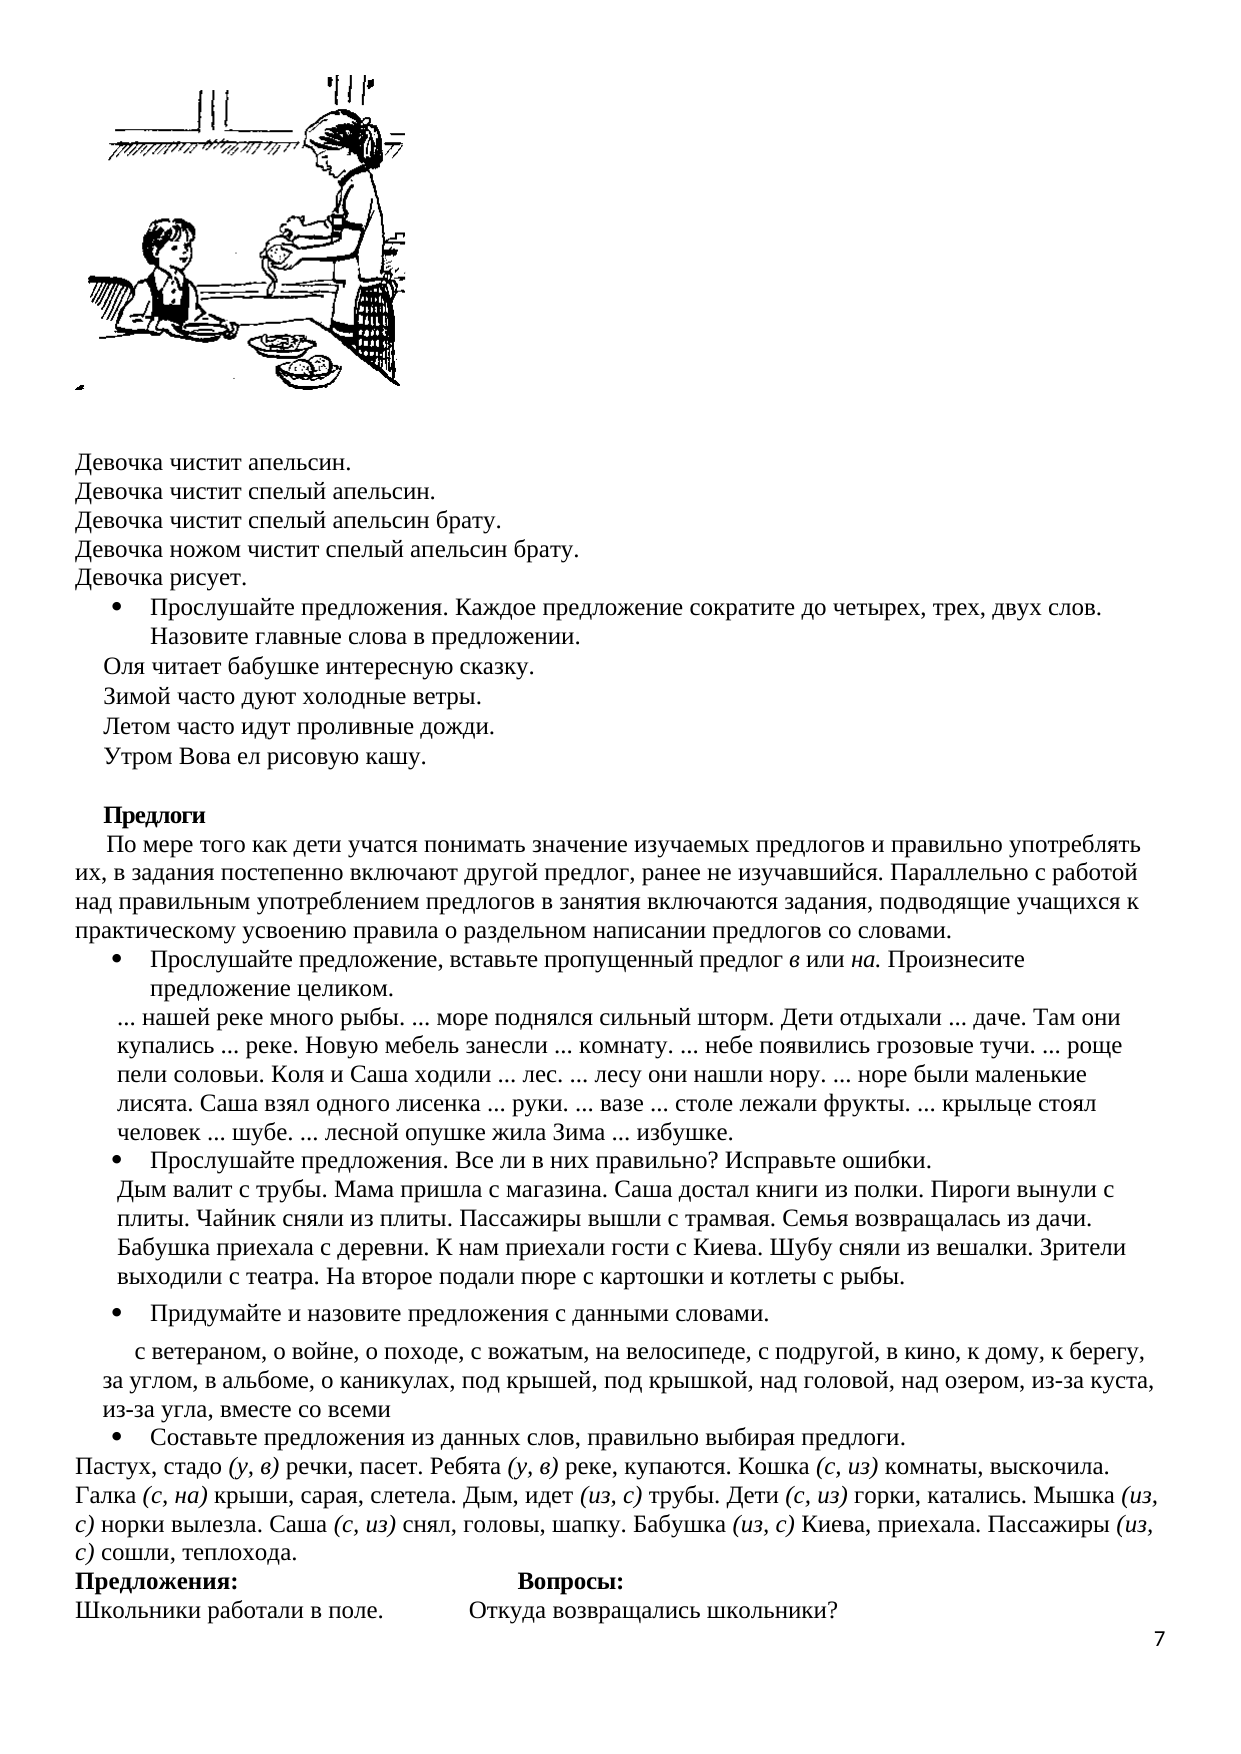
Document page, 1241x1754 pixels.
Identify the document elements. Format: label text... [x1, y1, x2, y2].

text Девочка чистит спелый апельсин брату. [75, 505, 1165, 534]
text Оля читает бабушке интересную сказку. [103, 651, 1165, 680]
list Прослушайте предложения. Каждое предложение сократите до четырех, трех, двух слов. Назовите главные слова в предложении. [112, 592, 1165, 650]
text Предложения: Вопросы: [75, 1566, 1165, 1595]
text ... нашей реке много рыбы. ... море поднялся сильный шторм. Дети отдыхали ... даче. Там они купались ... реке. Новую мебель занесли ... комнату. ... небе появились грозовые тучи. ... роще пели соловьи. Коля и Саша ходили ... лес. ... лесу они нашли нору. ... норе были маленькие лисята. Саша взял одного лисенка ... руки. ... вазе ... столе лежали фрукты. ... крыльце стоял человек ... шубе. ... лесной опушке жила Зима ... избушке. [117, 1002, 1165, 1145]
list Придумайте и назовите предложения с данными словами. [112, 1298, 1165, 1327]
text Летом часто идут проливные дожди. [103, 711, 1165, 740]
text Девочка чистит спелый апельсин. [75, 476, 1165, 505]
text Утром Вова ел рисовую кашу. [103, 741, 1165, 770]
text Школьники работали в поле. Откуда возвращались школьники? [75, 1595, 1165, 1624]
text Предлоги [103, 800, 1165, 829]
text Дым валит с трубы. Мама пришла с магазина. Саша достал книги из полки. Пироги вынули с плиты. Чайник сняли из плиты. Пассажиры вышли с трамвая. Семья возвращалась из дачи. Бабушка приехала с деревни. К нам приехали гости с Киева. Шубу сняли из вешалки. Зрители выходили с театра. На второе подали пюре с картошки и котлеты с рыбы. [117, 1174, 1165, 1289]
picture [75, 75, 406, 390]
text По мере того как дети учатся понимать значение изучаемых предлогов и правильно употреблять их, в задания постепенно включают другой предлог, ранее не изучавшийся. Параллельно с работой над правильным употреблением предлогов в занятия включаются задания, подводящие учащихся к практическому усвоению правила о раздельном написании предлогов со словами. [75, 829, 1163, 944]
list Прослушайте предложения. Все ли в них правильно? Исправьте ошибки. [112, 1146, 1165, 1174]
text Девочка ножом чистит спелый апельсин брату. [75, 534, 1165, 562]
text Зимой часто дуют холодные ветры. [103, 681, 1165, 710]
text Пастух, стадо (у, в) речки, пасет. Ребята (у, в) реке, купаются. Кошка (с, из) комнаты, выскочила. Галка (с, на) крыши, сарая, слетела. Дым, идет (из, с) трубы. Дети (с, из) горки, катались. Мышка (из, с) норки вылезла. Саша (с, из) снял, головы, шапку. Бабушка (из, с) Киева, приехала. Пассажиры (из, с) сошли, теплохода. [75, 1451, 1165, 1566]
text Девочка чистит апельсин. [75, 447, 1165, 476]
list Составьте предложения из данных слов, правильно выбирая предлоги. [112, 1422, 1165, 1451]
list Прослушайте предложение, вставьте пропущенный предлог в или на. Произнесите предложение целиком. [112, 944, 1165, 1001]
text с ветераном, о войне, о походе, с вожатым, на велосипеде, с подругой, в кино, к дому, к берегу, за углом, в альбоме, о каникулах, под крышей, под крышкой, над головой, над озером, из-за куста, из-за угла, вместе со всеми [102, 1336, 1165, 1422]
text Девочка рисует. [75, 562, 1165, 591]
